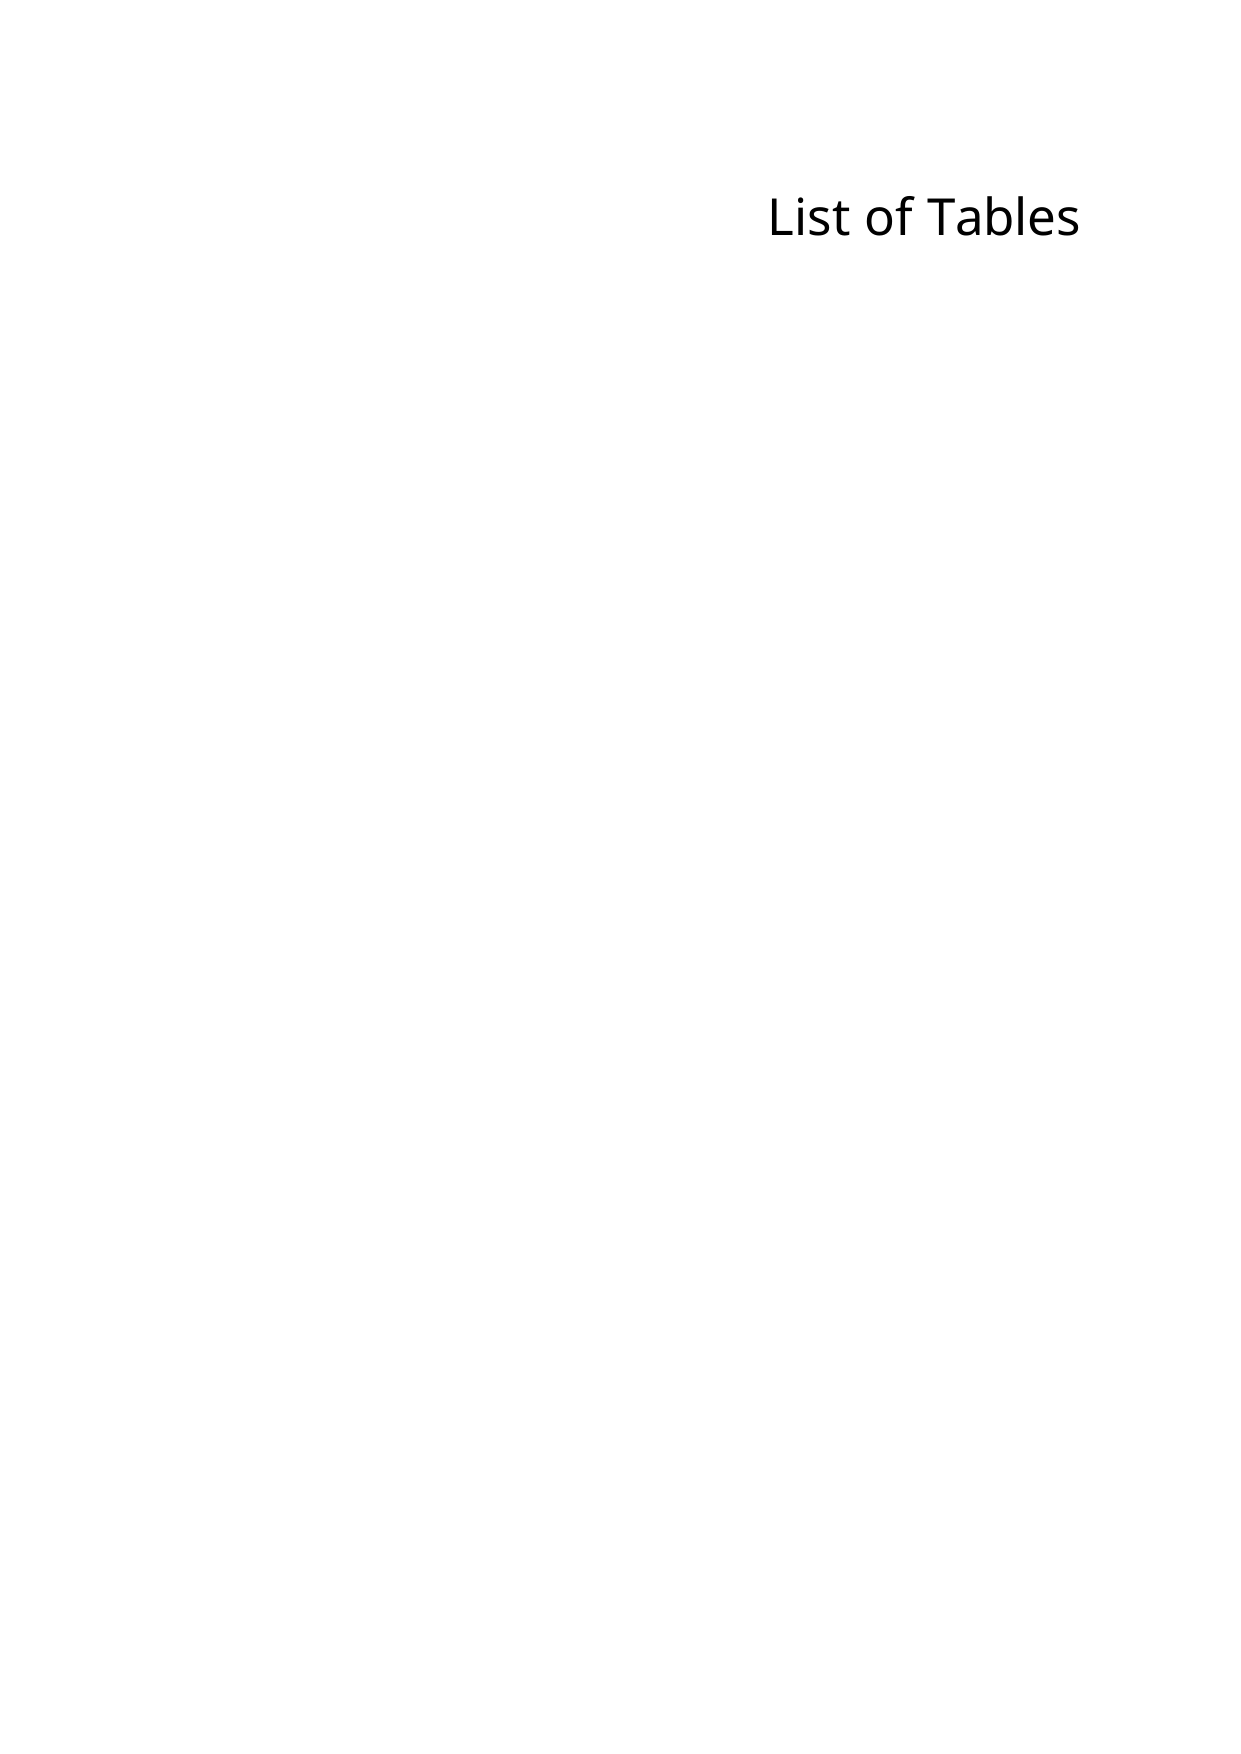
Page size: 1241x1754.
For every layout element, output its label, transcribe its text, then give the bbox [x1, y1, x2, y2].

text List of Tables [768, 180, 1181, 250]
